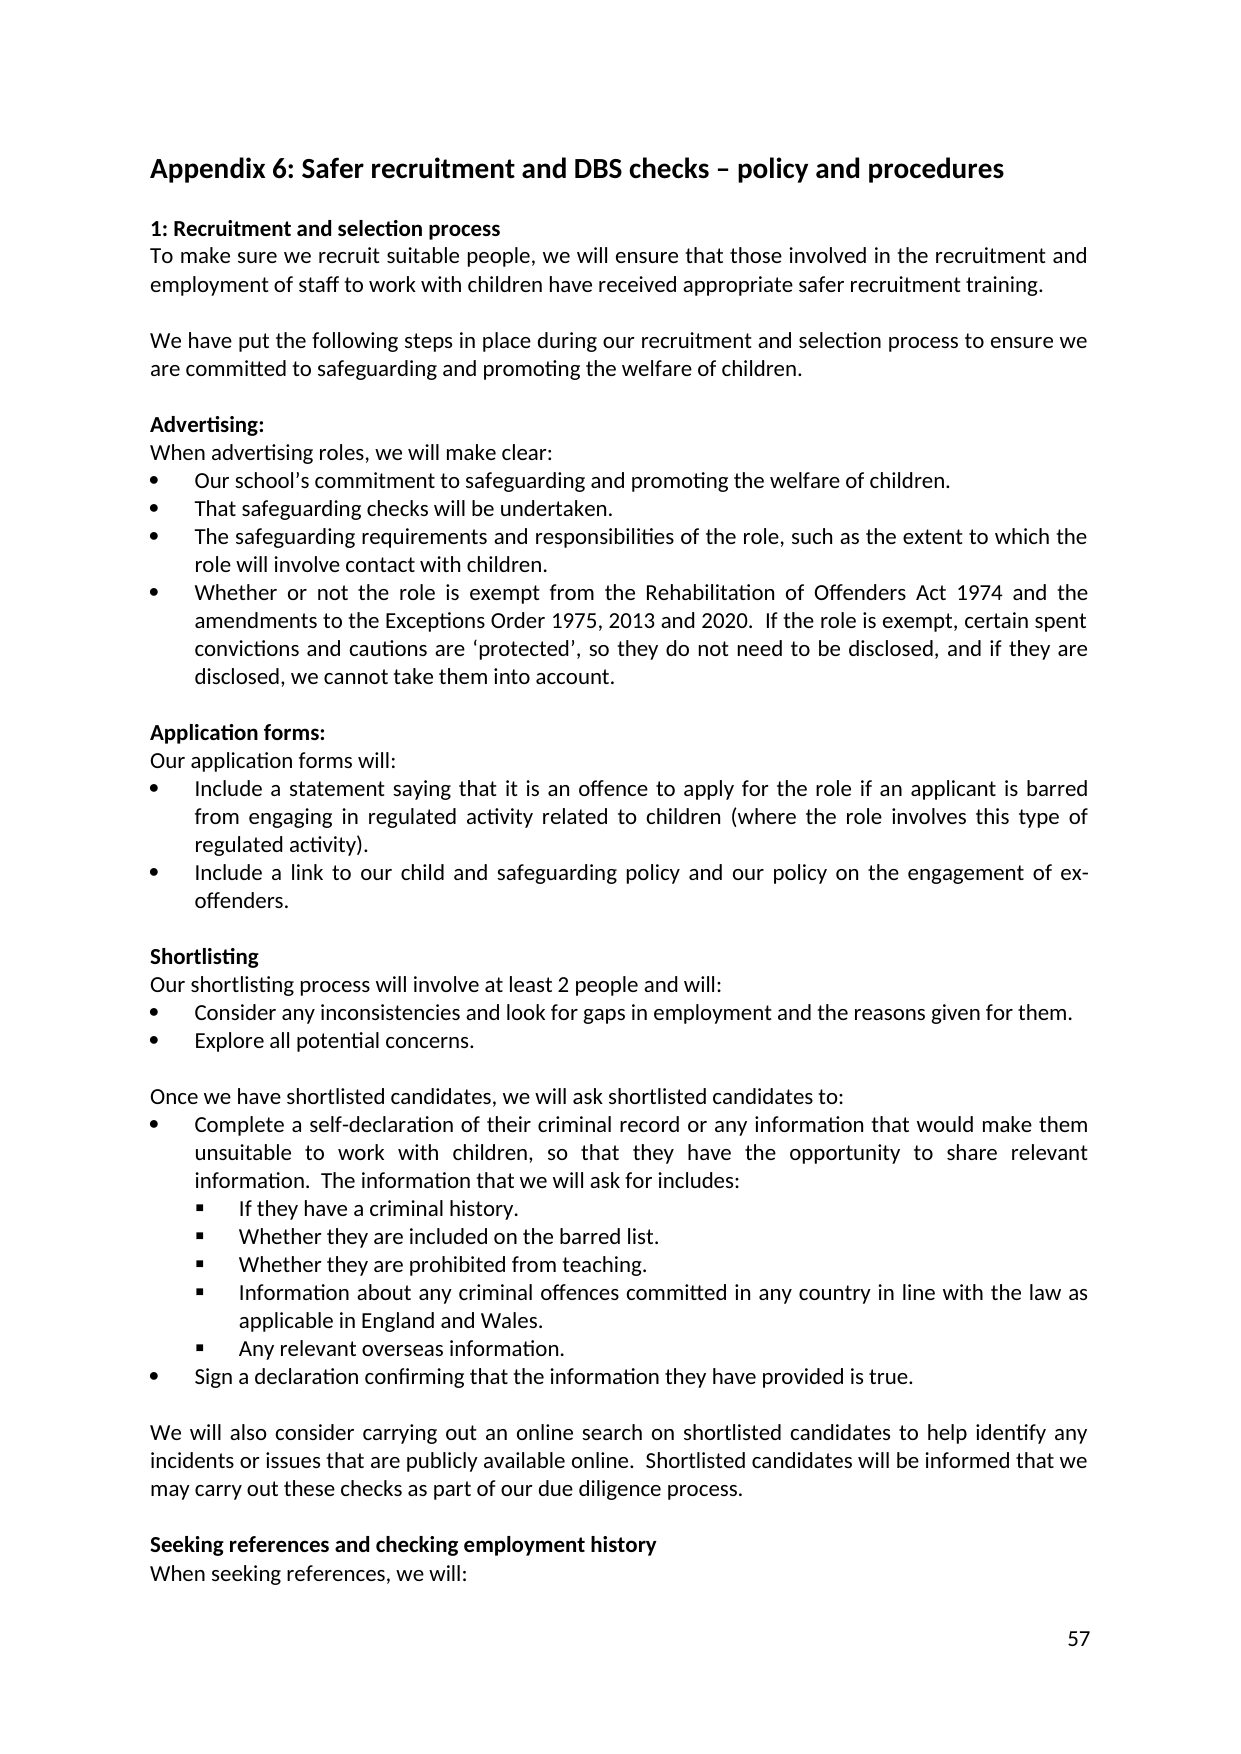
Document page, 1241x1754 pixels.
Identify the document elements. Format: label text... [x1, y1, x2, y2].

text We will also consider carrying out an online search on shortlisted candidates to help identify any incidents or issues that are publicly available online. Shortlisted candidates will be informed that we may carry out these checks as part of our due diligence process. [150, 1418, 1090, 1503]
text Our application forms will: [150, 746, 1090, 774]
list Whether they are included on the barred list. [194, 1222, 1090, 1250]
list Include a statement saying that it is an offence to apply for the role if an applicant is barred from engaging in regulated activity related to children (where the role involves this type of regulated activity). [150, 774, 1090, 858]
text Shortlisting [150, 942, 1090, 970]
list Any relevant overseas information. [194, 1334, 1090, 1362]
list That safeguarding checks will be undertaken. [150, 494, 1090, 522]
text 1: Recruitment and selection process [150, 214, 1090, 242]
text Advertising: [150, 410, 1090, 438]
list If they have a criminal history. [194, 1194, 1090, 1222]
list Consider any inconsistencies and look for gaps in employment and the reasons given for them. [150, 998, 1090, 1026]
list Information about any criminal offences committed in any country in line with the law as applicable in England and Wales. [194, 1278, 1090, 1334]
text When advertising roles, we will make clear: [150, 438, 1090, 466]
text Once we have shortlisted candidates, we will ask shortlisted candidates to: [150, 1082, 1090, 1110]
text Seeking references and checking employment history [150, 1531, 1090, 1559]
list Sign a declaration confirming that the information they have provided is true. [150, 1362, 1090, 1391]
list Whether or not the role is exempt from the Rehabilitation of Offenders Act 1974 and the amendments to the Exceptions Order 1975, 2013 and 2020. If the role is exempt, certain spent convictions and cautions are ‘protected’, so they do not need to be disclosed, and if they are disclosed, we cannot take them into account. [150, 578, 1090, 690]
text We have put the following steps in place during our recruitment and selection process to ensure we are committed to safeguarding and promoting the welfare of children. [150, 326, 1090, 382]
text Application forms: [150, 718, 1090, 746]
list Whether they are prohibited from teaching. [194, 1250, 1090, 1278]
text Appendix 6: Safer recruitment and DBS checks – policy and procedures [150, 150, 1090, 186]
list Include a link to our child and safeguarding policy and our policy on the engagement of ex-offenders. [150, 858, 1090, 914]
text To make sure we recruit suitable people, we will ensure that those involved in the recruitment and employment of staff to work with children have received appropriate safer recruitment training. [150, 242, 1090, 298]
list Complete a self-declaration of their criminal record or any information that would make them unsuitable to work with children, so that they have the opportunity to share relevant information. The information that we will ask for includes: [150, 1110, 1090, 1194]
list Explore all potential concerns. [150, 1026, 1090, 1054]
text When seeking references, we will: [150, 1559, 1090, 1587]
list Our school’s commitment to safeguarding and promoting the welfare of children. [150, 466, 1090, 494]
text Our shortlisting process will involve at least 2 people and will: [150, 970, 1090, 998]
list The safeguarding requirements and responsibilities of the role, such as the extent to which the role will involve contact with children. [150, 522, 1090, 578]
